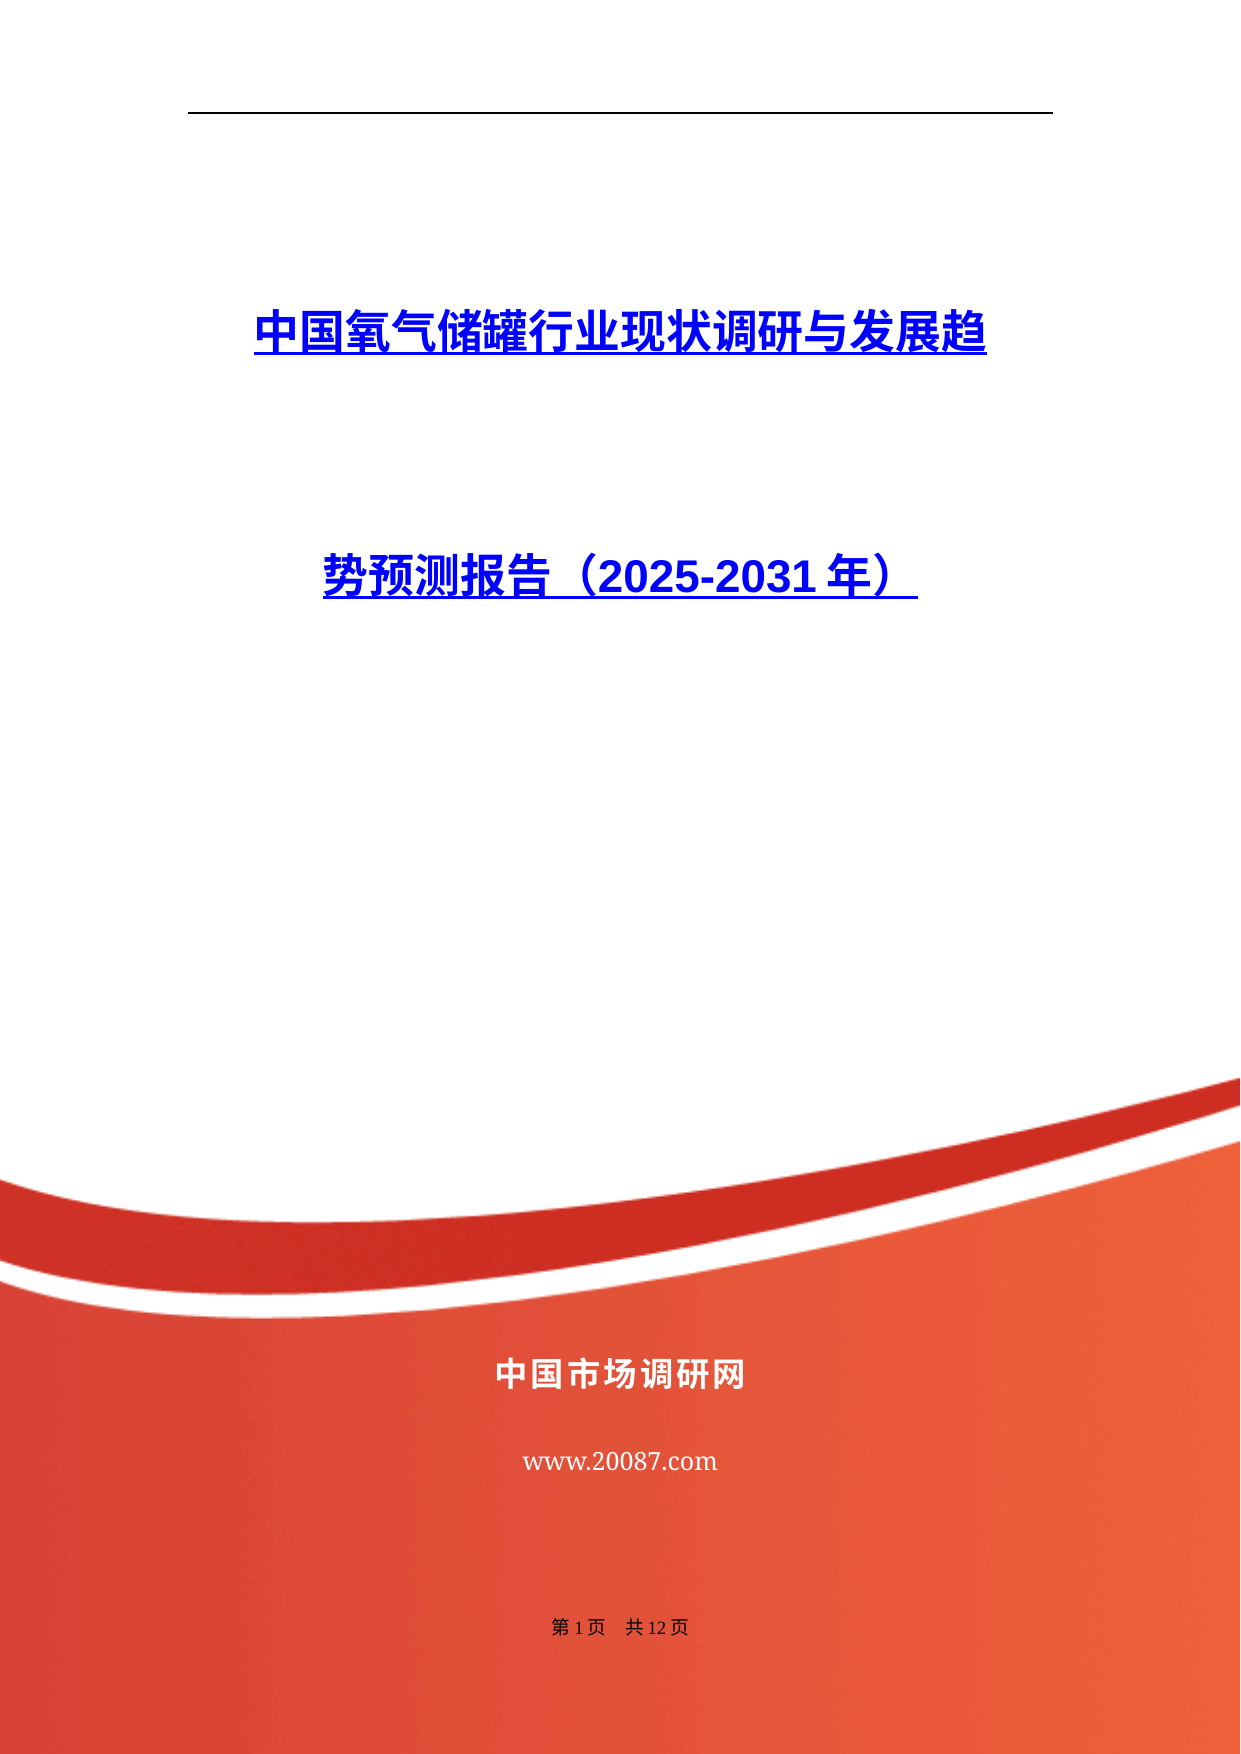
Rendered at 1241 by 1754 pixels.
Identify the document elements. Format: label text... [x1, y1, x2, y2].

picture [0, 1006, 1241, 1754]
subtitle 中国市场调研网 [187, 1339, 1053, 1404]
table_header 中国氧气储罐行业现状调研与发展趋势预测报告（2025-2031年） [188, 207, 1053, 773]
text www.20087.com [187, 1428, 1053, 1493]
